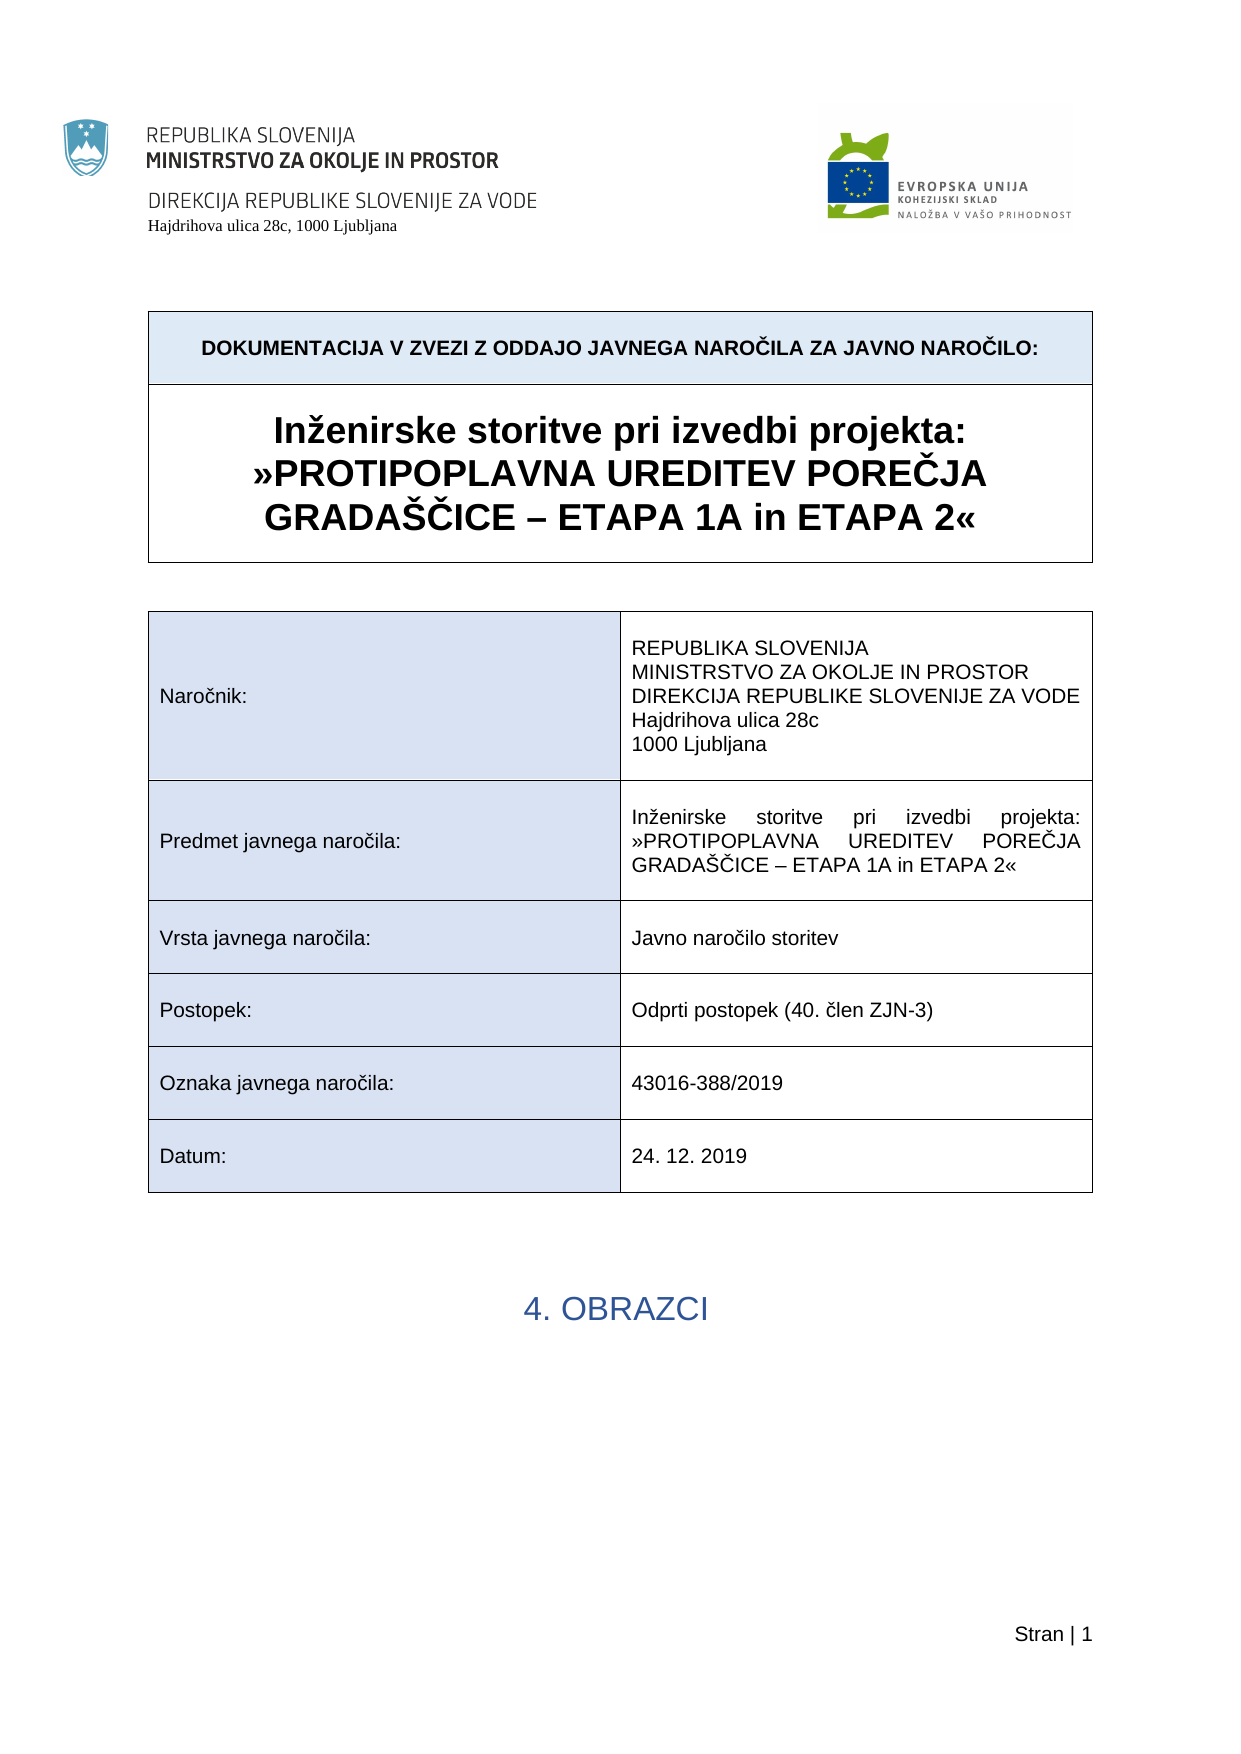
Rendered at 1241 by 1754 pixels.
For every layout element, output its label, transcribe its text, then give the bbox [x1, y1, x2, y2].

table_cell Inženirske storitve pri izvedbi projekta: »PROTIPOPLAVNA UREDITEV POREČJA GRADAŠČICE – ETAPA 1A in ETAPA 2« [149, 385, 1092, 562]
table_cell Oznaka javnega naročila: [149, 1047, 620, 1119]
table_header REPUBLIKA SLOVENIJA MINISTRSTVO ZA OKOLJE IN PROSTOR DIREKCIJA REPUBLIKE SLOVENIJE ZA VODE Hajdrihova ulica 28c 1000 Ljubljana [621, 612, 1092, 779]
table_cell Datum: [149, 1120, 620, 1192]
table_cell Predmet javnega naročila: [149, 781, 620, 900]
picture [147, 115, 537, 212]
table_cell 24. 12. 2019 [621, 1120, 1092, 1192]
table_cell Javno naročilo storitev [621, 901, 1092, 973]
table_cell 43016-388/2019 [621, 1047, 1092, 1119]
table_header DOKUMENTACIJA V ZVEZI Z ODDAJO JAVNEGA NAROČILA ZA JAVNO NAROČILO: [149, 312, 1092, 383]
picture [61, 118, 108, 176]
table_cell Vrsta javnega naročila: [149, 901, 620, 973]
picture [816, 103, 1074, 233]
table_cell Odprti postopek (40. člen ZJN-3) [621, 974, 1092, 1046]
subtitle OBRAZCI [140, 1289, 1093, 1327]
table_header Naročnik: [149, 612, 620, 779]
table_cell Inženirske storitve pri izvedbi projekta: »PROTIPOPLAVNA UREDITEV POREČJA GRADAŠČICE – ETAPA 1A in ETAPA 2« [621, 781, 1092, 900]
table_cell Postopek: [149, 974, 620, 1046]
